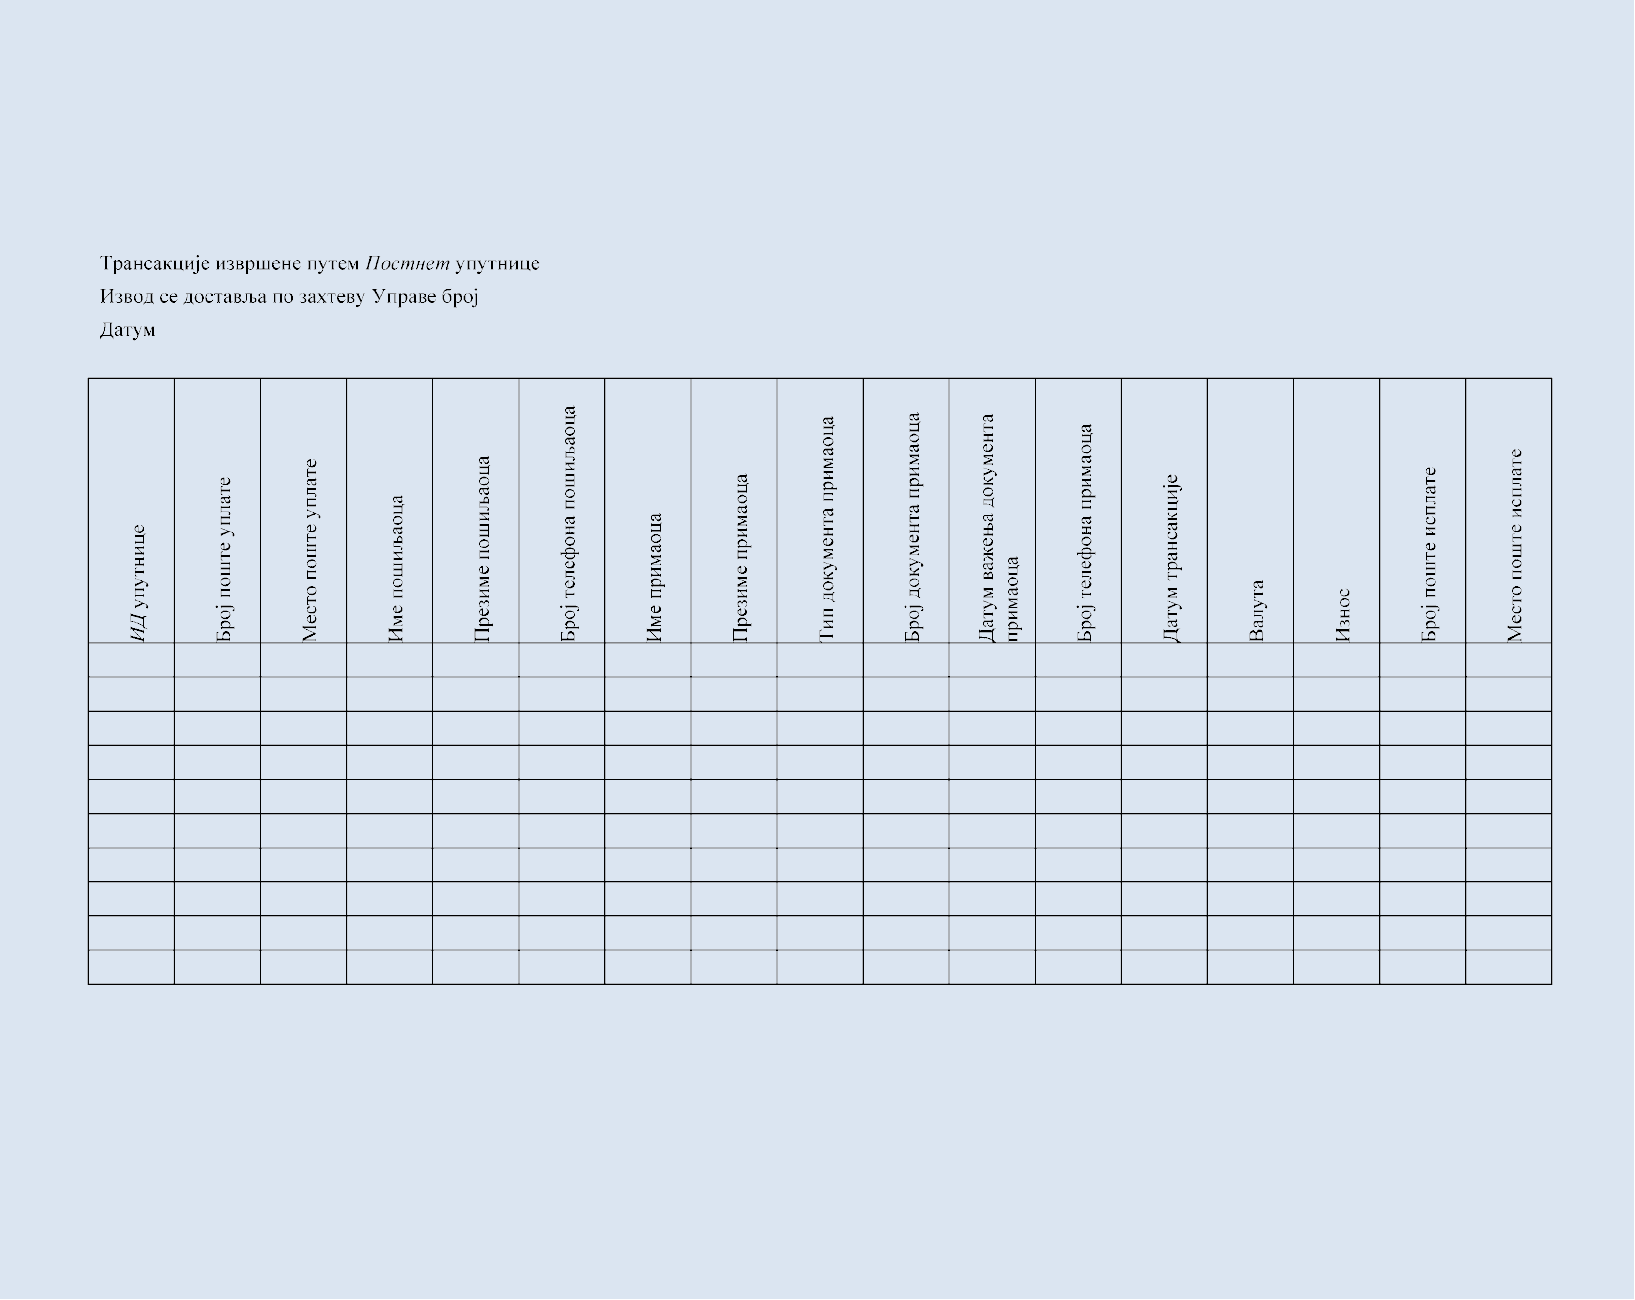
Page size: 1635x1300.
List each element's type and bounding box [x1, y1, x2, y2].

picture [79, 246, 1562, 992]
